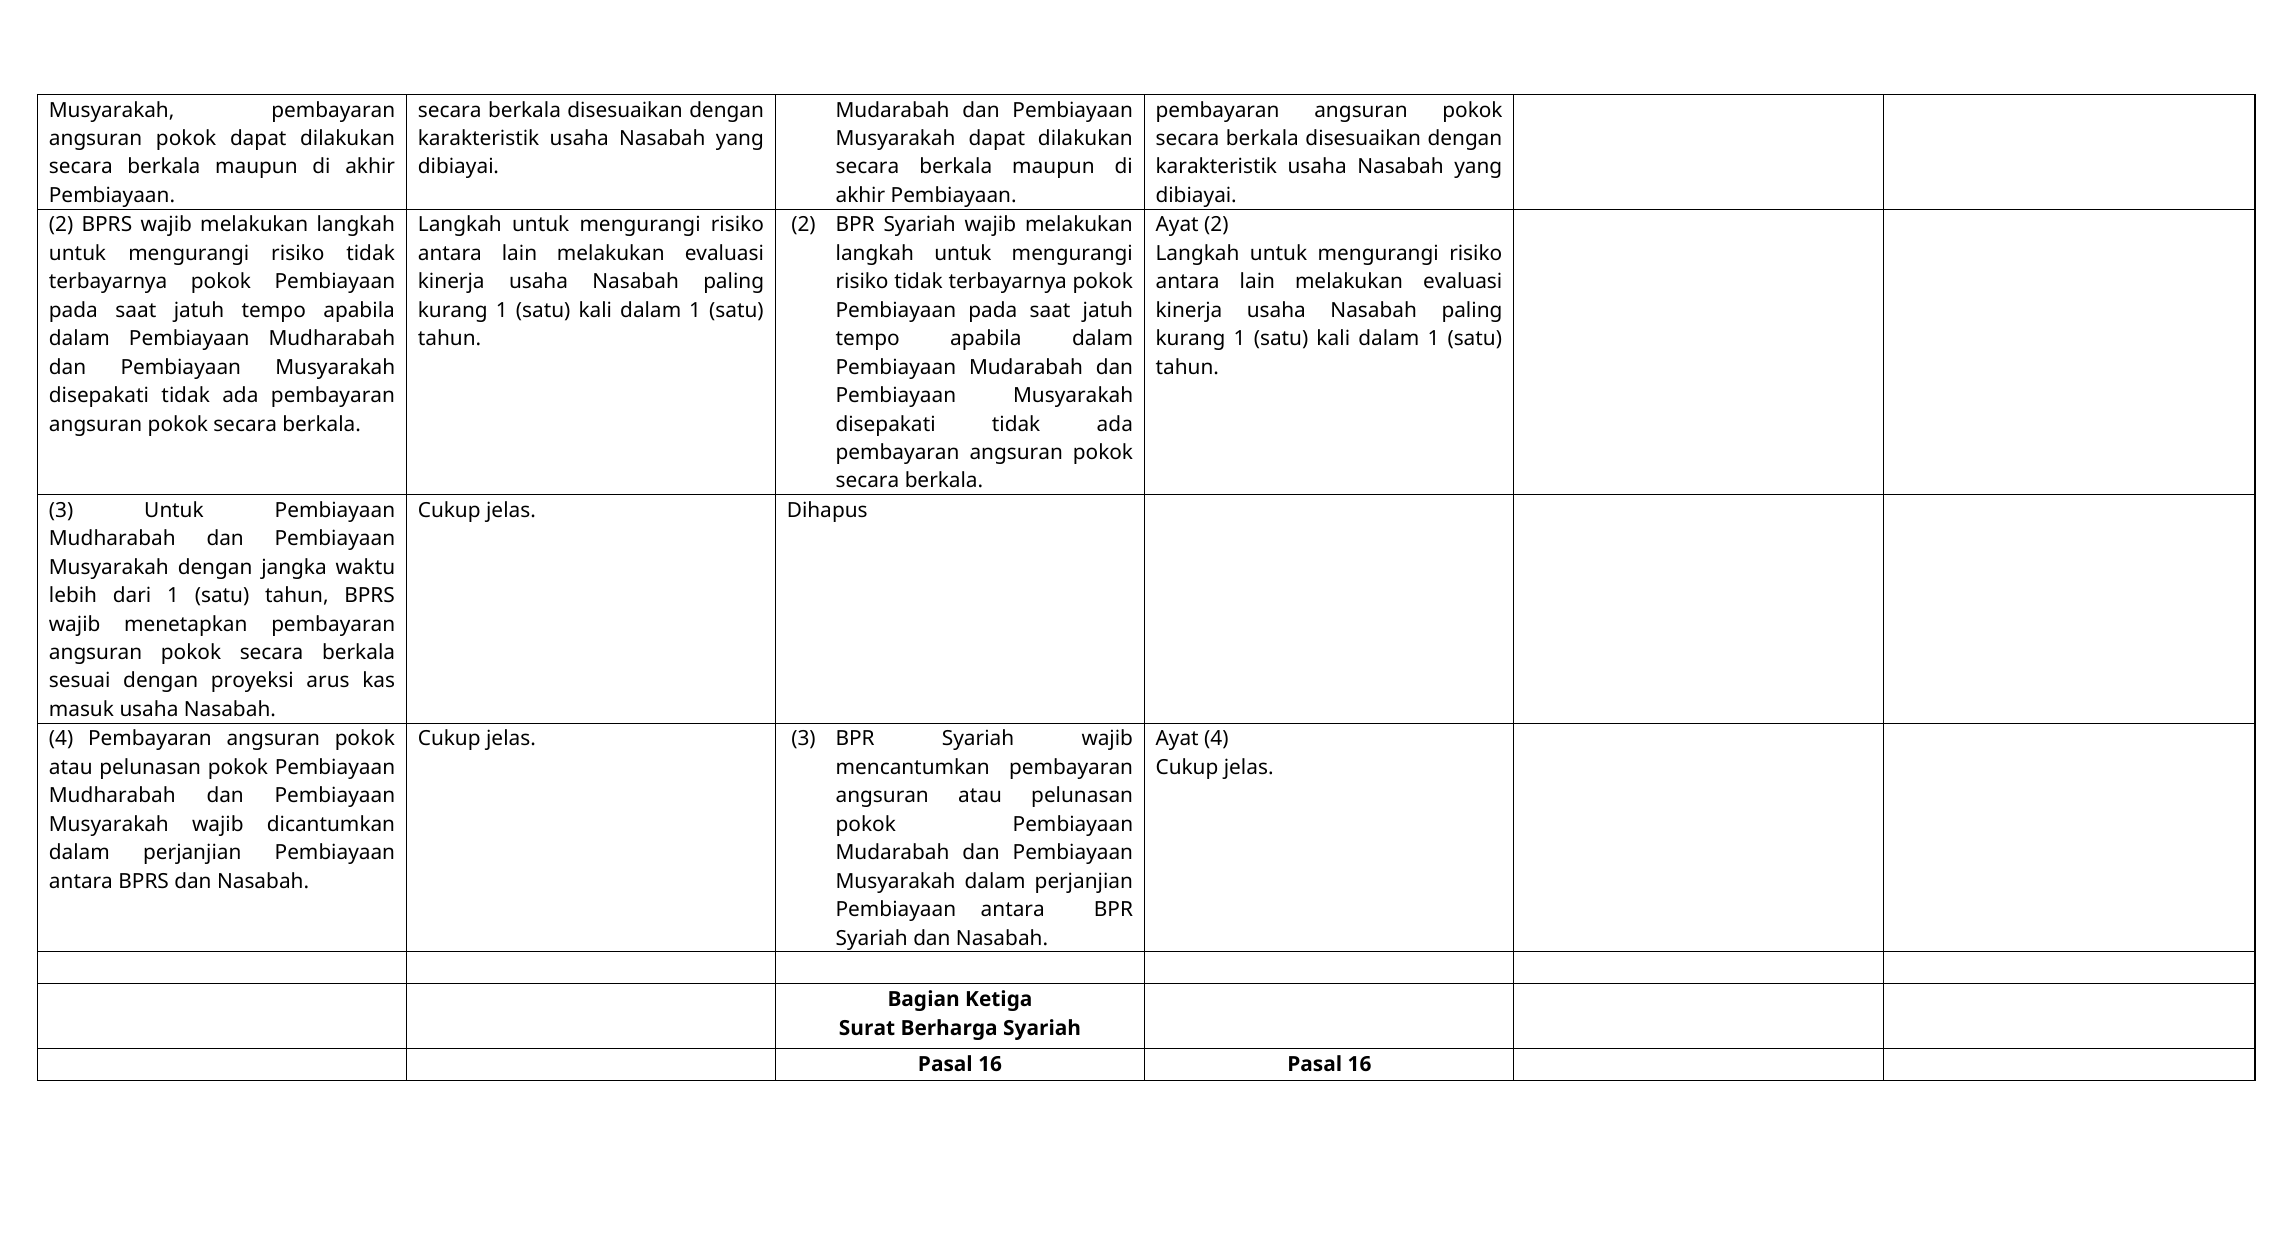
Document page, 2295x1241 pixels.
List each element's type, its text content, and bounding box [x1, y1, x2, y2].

table_cell [38, 1049, 406, 1080]
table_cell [776, 95, 1144, 208]
table_cell [1884, 95, 2254, 208]
table_cell [1145, 984, 1513, 1048]
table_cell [1145, 95, 1513, 208]
table_cell [1514, 95, 1883, 208]
table_cell BPR Syariah wajib melakukan langkah untuk mengurangi risiko tidak terbayarnya pokok Pembiayaan pada saat jatuh tempo apabila dalam Pembiayaan Mudarabah dan Pembiayaan Musyarakah disepakati tidak ada pembayaran angsuran pokok secara berkala. [776, 210, 1144, 494]
table_cell [38, 984, 406, 1048]
table_cell (4) Pembayaran angsuran pokok atau pelunasan pokok Pembiayaan Mudharabah dan Pembiayaan Musyarakah wajib dicantumkan dalam perjanjian Pembiayaan antara BPRS dan Nasabah. [38, 724, 406, 951]
table_cell [1514, 724, 1883, 951]
table_cell [776, 952, 1144, 983]
table_cell Bagian Ketiga Surat Berharga Syariah [776, 984, 1144, 1048]
table_cell Pasal 16 [776, 1049, 1144, 1080]
table_cell [1884, 210, 2254, 494]
table_cell [1884, 724, 2254, 951]
table_cell [1514, 1049, 1883, 1080]
table_cell [1884, 984, 2254, 1048]
table_cell [1884, 1049, 2254, 1080]
table_cell Cukup jelas. [407, 495, 775, 722]
table_cell [407, 984, 775, 1048]
table_cell [407, 1049, 775, 1080]
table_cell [407, 95, 775, 208]
table_cell (2) BPRS wajib melakukan langkah untuk mengurangi risiko tidak terbayarnya pokok Pembiayaan pada saat jatuh tempo apabila dalam Pembiayaan Mudharabah dan Pembiayaan Musyarakah disepakati tidak ada pembayaran angsuran pokok secara berkala. [38, 210, 406, 494]
table_cell [1514, 984, 1883, 1048]
table_cell Ayat (2) Langkah untuk mengurangi risiko antara lain melakukan evaluasi kinerja usaha Nasabah paling kurang 1 (satu) kali dalam 1 (satu) tahun. [1145, 210, 1513, 494]
table_cell [407, 952, 775, 983]
table_cell [38, 952, 406, 983]
table_cell [1514, 210, 1883, 494]
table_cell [38, 95, 406, 208]
table_cell Pasal 16 [1145, 1049, 1513, 1080]
table_cell BPR Syariah wajib mencantumkan pembayaran angsuran atau pelunasan pokok Pembiayaan Mudarabah dan Pembiayaan Musyarakah dalam perjanjian Pembiayaan antara BPR Syariah dan Nasabah. [776, 724, 1144, 951]
table_cell [1514, 495, 1883, 722]
table_cell [1884, 495, 2254, 722]
table_cell [1145, 952, 1513, 983]
table_cell Langkah untuk mengurangi risiko antara lain melakukan evaluasi kinerja usaha Nasabah paling kurang 1 (satu) kali dalam 1 (satu) tahun. [407, 210, 775, 494]
table_cell Ayat (4) Cukup jelas. [1145, 724, 1513, 951]
table_cell [1884, 952, 2254, 983]
table_cell Cukup jelas. [407, 724, 775, 951]
table_cell Dihapus [776, 495, 1144, 722]
table_cell [1514, 952, 1883, 983]
table_cell [1145, 495, 1513, 722]
table_cell (3) Untuk Pembiayaan Mudharabah dan Pembiayaan Musyarakah dengan jangka waktu lebih dari 1 (satu) tahun, BPRS wajib menetapkan pembayaran angsuran pokok secara berkala sesuai dengan proyeksi arus kas masuk usaha Nasabah. [38, 495, 406, 722]
